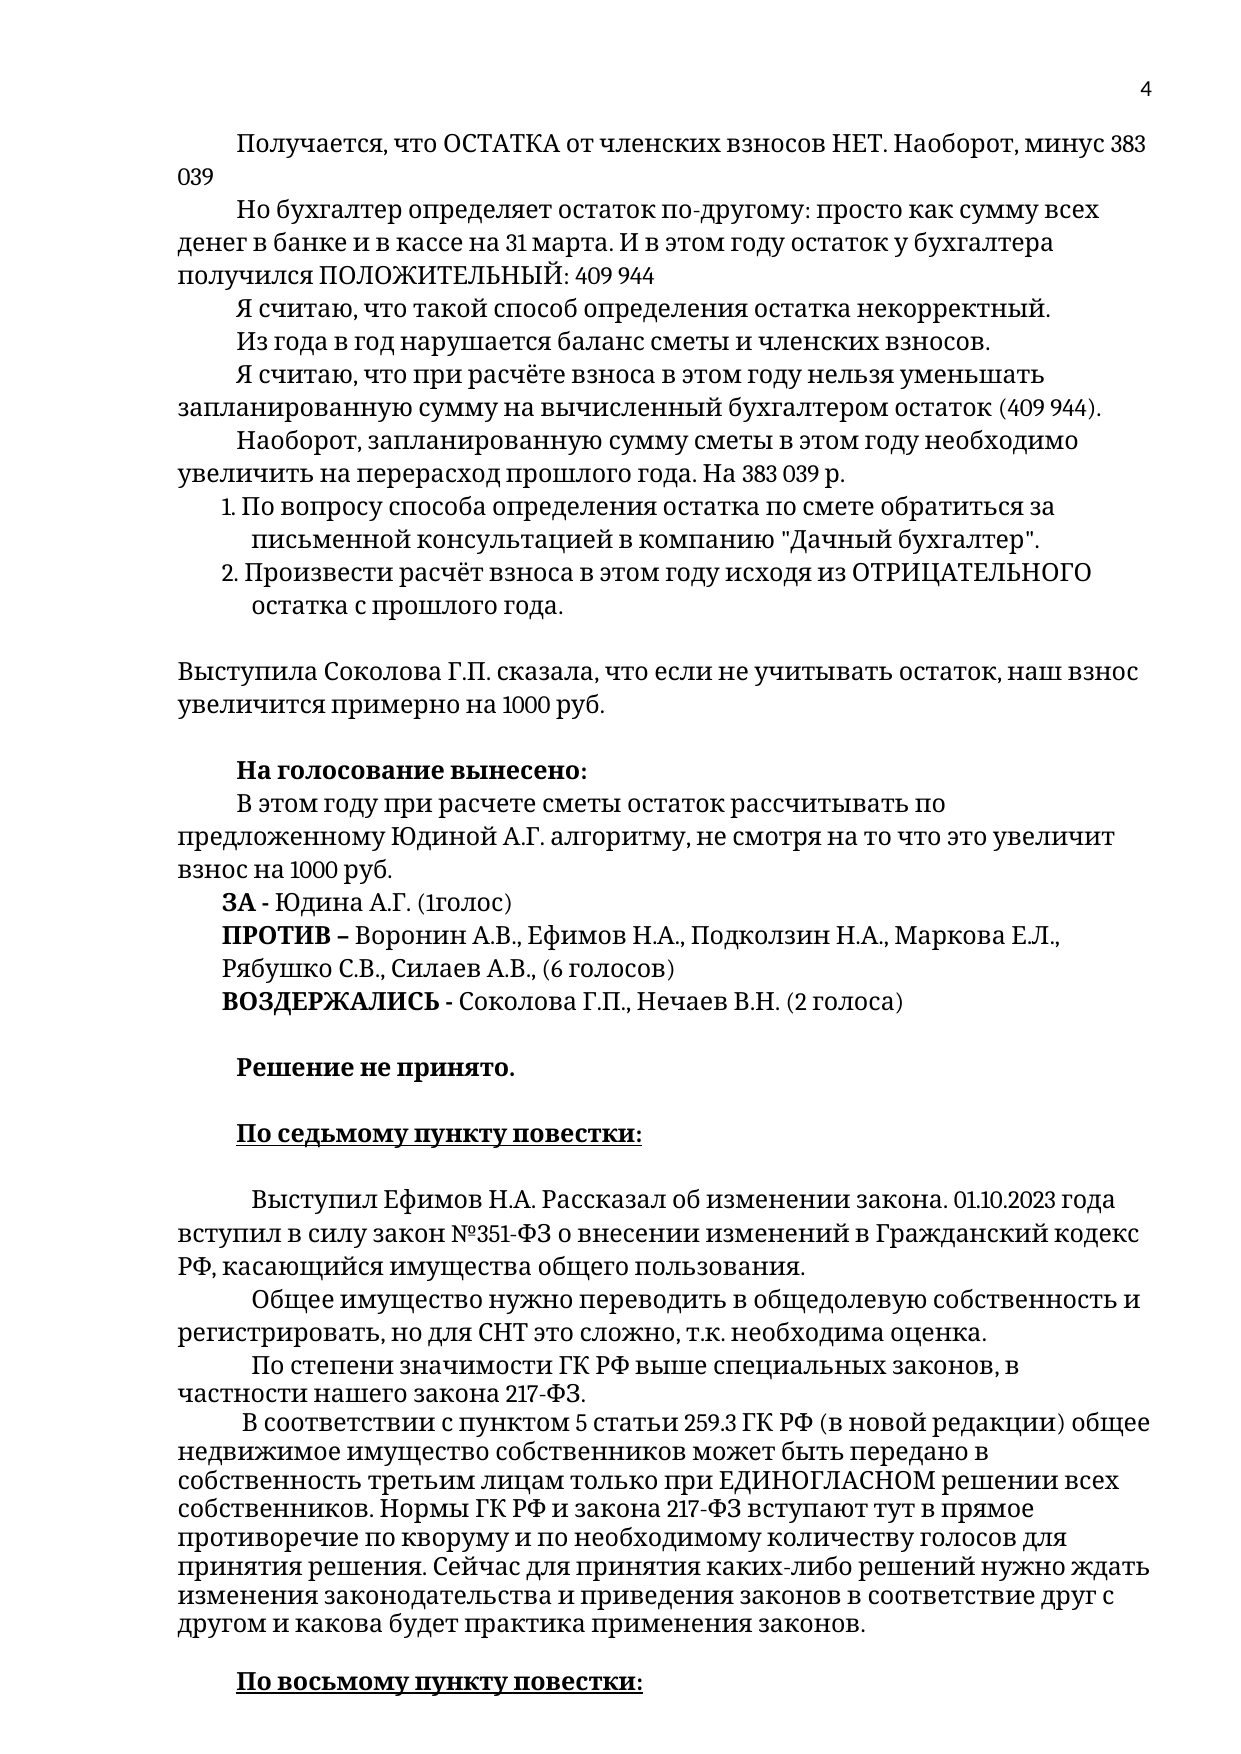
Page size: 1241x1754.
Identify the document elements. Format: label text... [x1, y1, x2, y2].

text На голосование вынесено: [177, 757, 1152, 786]
text Наоборот, запланированную сумму сметы в этом году необходимо увеличить на перерасход прошлого года. На 383 039 р. [177, 427, 1152, 489]
text По степени значимости ГК РФ выше специальных законов, в частности нашего закона 217-ФЗ. [177, 1352, 1152, 1409]
text Выступил Ефимов Н.А. Рассказал об изменении закона. 01.10.2023 года вступил в силу закон №351-ФЗ о внесении изменений в Гражданский кодекс РФ, касающийся имущества общего пользования. [177, 1186, 1152, 1281]
text По восьмому пункту повестки: [177, 1668, 1152, 1697]
text По седьмому пункту повестки: [177, 1120, 1152, 1149]
text ПРОТИВ – Воронин А.В., Ефимов Н.А., Подколзин Н.А., Маркова Е.Л., Рябушко С.В., Силаев А.В., (6 голосов) [222, 922, 1167, 984]
text Но бухгалтер определяет остаток по-другому: просто как сумму всех денег в банке и в кассе на 31 марта. И в этом году остаток у бухгалтера получился ПОЛОЖИТЕЛЬНЫЙ: 409 944 [177, 196, 1152, 291]
text Решение не принято. [177, 1054, 1152, 1083]
text Получается, что ОСТАТКА от членских взносов НЕТ. Наоборот, минус 383 039 [177, 130, 1152, 192]
text Выступила Соколова Г.П. сказала, что если не учитывать остаток, наш взнос увеличится примерно на 1000 руб. [177, 658, 1152, 720]
text Я считаю, что при расчёте взноса в этом году нельзя уменьшать запланированную сумму на вычисленный бухгалтером остаток (409 944). [177, 361, 1152, 423]
text ВОЗДЕРЖАЛИСЬ - Соколова Г.П., Нечаев В.Н. (2 голоса) [222, 988, 1167, 1017]
text 2. Произвести расчёт взноса в этом году исходя из ОТРИЦАТЕЛЬНОГО остатка с прошлого года. [222, 559, 1152, 621]
text В этом году при расчете сметы остаток рассчитывать по предложенному Юдиной А.Г. алгоритму, не смотря на то что это увеличит взнос на 1000 руб. [177, 790, 1152, 885]
text ЗА - Юдина А.Г. (1голос) [222, 889, 1167, 918]
text 1. По вопросу способа определения остатка по смете обратиться за письменной консультацией в компанию "Дачный бухгалтер". [222, 493, 1152, 555]
text Из года в год нарушается баланс сметы и членских взносов. [177, 328, 1152, 357]
text Общее имущество нужно переводить в общедолевую собственность и регистрировать, но для СНТ это сложно, т.к. необходима оценка. [177, 1286, 1152, 1347]
text Я считаю, что такой способ определения остатка некорректный. [177, 295, 1152, 324]
text В соответствии с пунктом 5 статьи 259.3 ГК РФ (в новой редакции) общее недвижимое имущество собственников может быть передано в собственность третьим лицам только при ЕДИНОГЛАСНОМ решении всех собственников. Нормы ГК РФ и закона 217-ФЗ вступают тут в прямое противоречие по кворуму и по необходимому количеству голосов для принятия решения. Сейчас для принятия каких-либо решений нужно ждать изменения законодательства и приведения законов в соответствие друг с другом и какова будет практика применения законов. [177, 1409, 1152, 1639]
